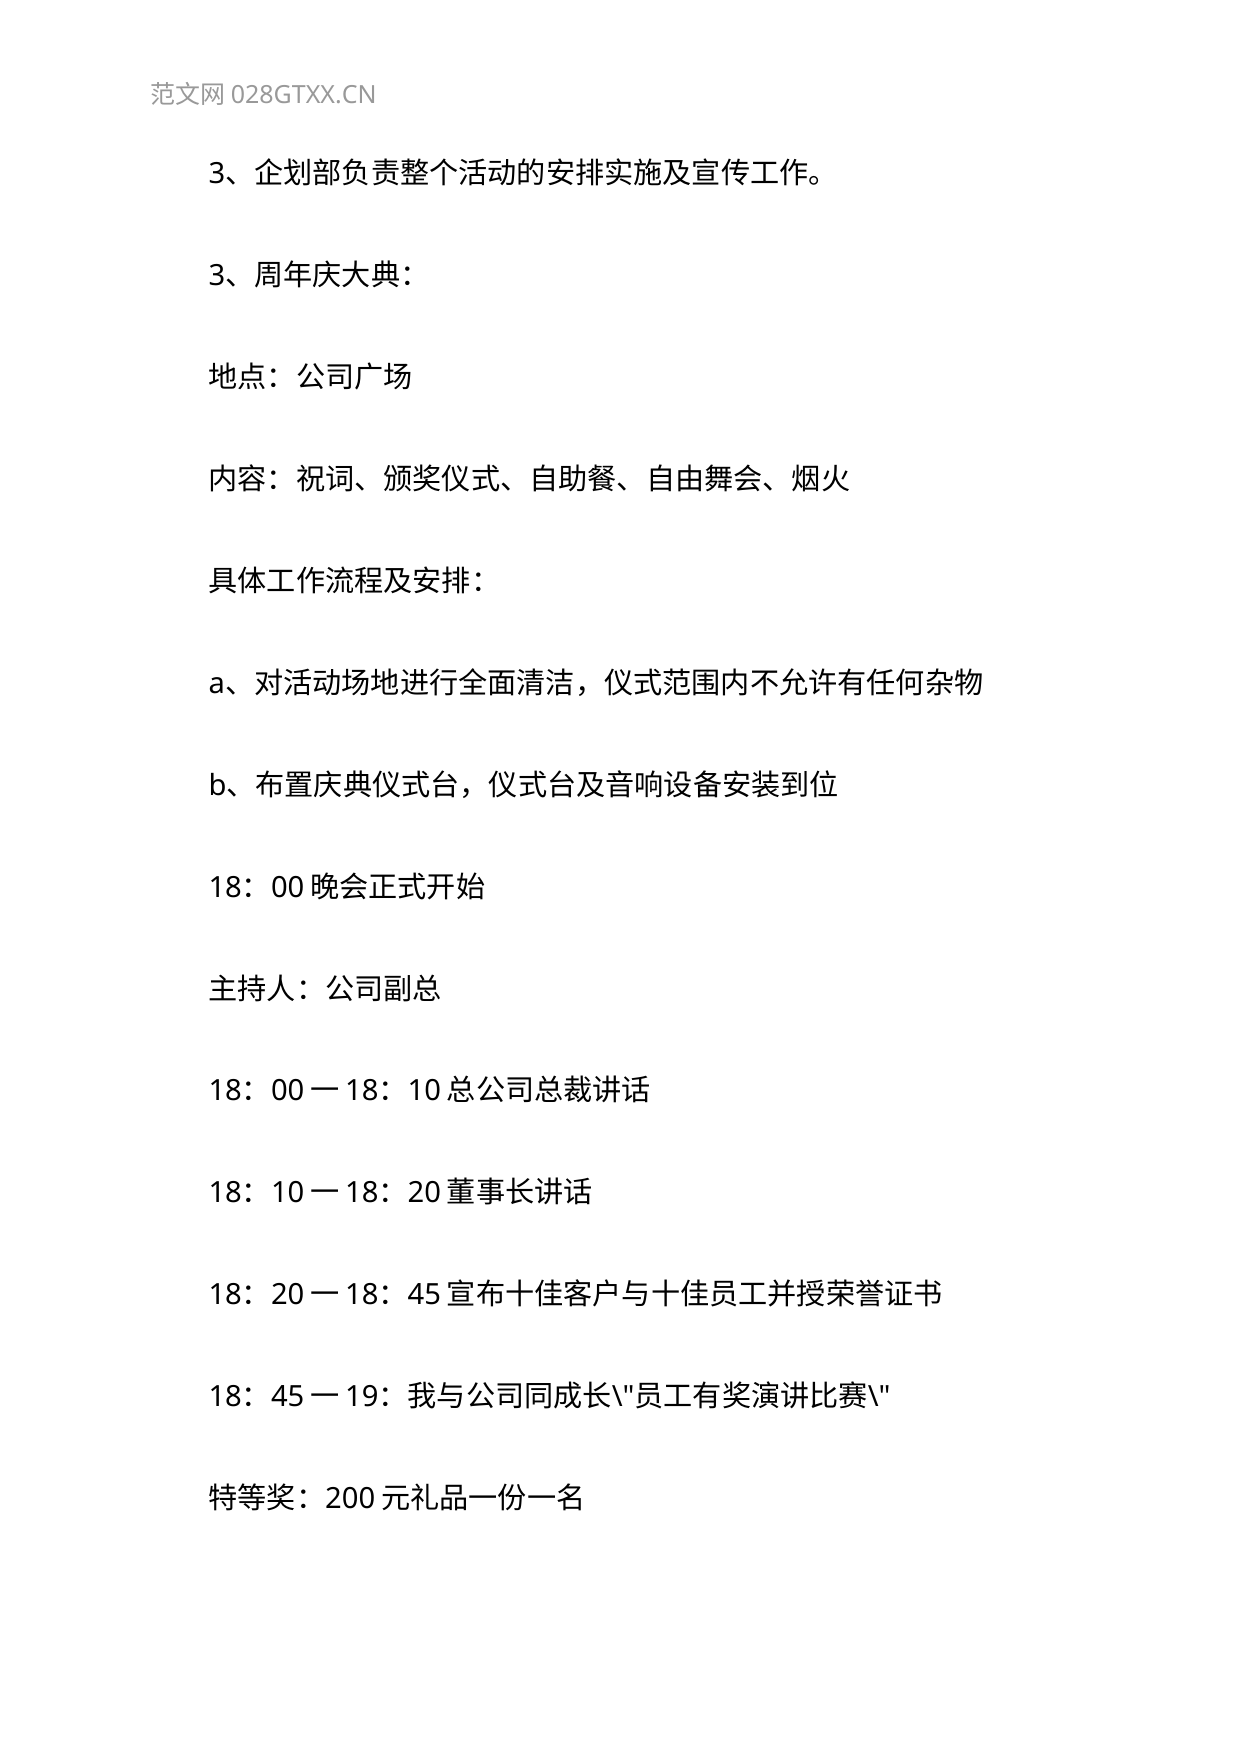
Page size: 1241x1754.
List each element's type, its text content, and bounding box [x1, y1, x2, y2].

text 18：00一18：10总公司总裁讲话 [150, 1067, 1090, 1109]
text 内容：祝词、颁奖仪式、自助餐、自由舞会、烟火 [150, 456, 1090, 498]
text 地点：公司广场 [150, 354, 1090, 396]
text 3、企划部负责整个活动的安排实施及宣传工作。 [150, 150, 1090, 192]
text 18：45一19：我与公司同成长\"员工有奖演讲比赛\" [150, 1373, 1090, 1415]
text 18：20一18：45宣布十佳客户与十佳员工并授荣誉证书 [150, 1271, 1090, 1313]
text 具体工作流程及安排： [150, 557, 1090, 600]
text a、对活动场地进行全面清洁，仪式范围内不允许有任何杂物 [150, 659, 1090, 702]
text 18：10一18：20董事长讲话 [150, 1169, 1090, 1211]
text 3、周年庆大典： [150, 252, 1090, 294]
text 特等奖：200元礼品一份一名 [150, 1475, 1090, 1517]
text b、布置庆典仪式台，仪式台及音响设备安装到位 [150, 761, 1090, 804]
text 18：00晚会正式开始 [150, 863, 1090, 906]
text 主持人：公司副总 [150, 965, 1090, 1007]
